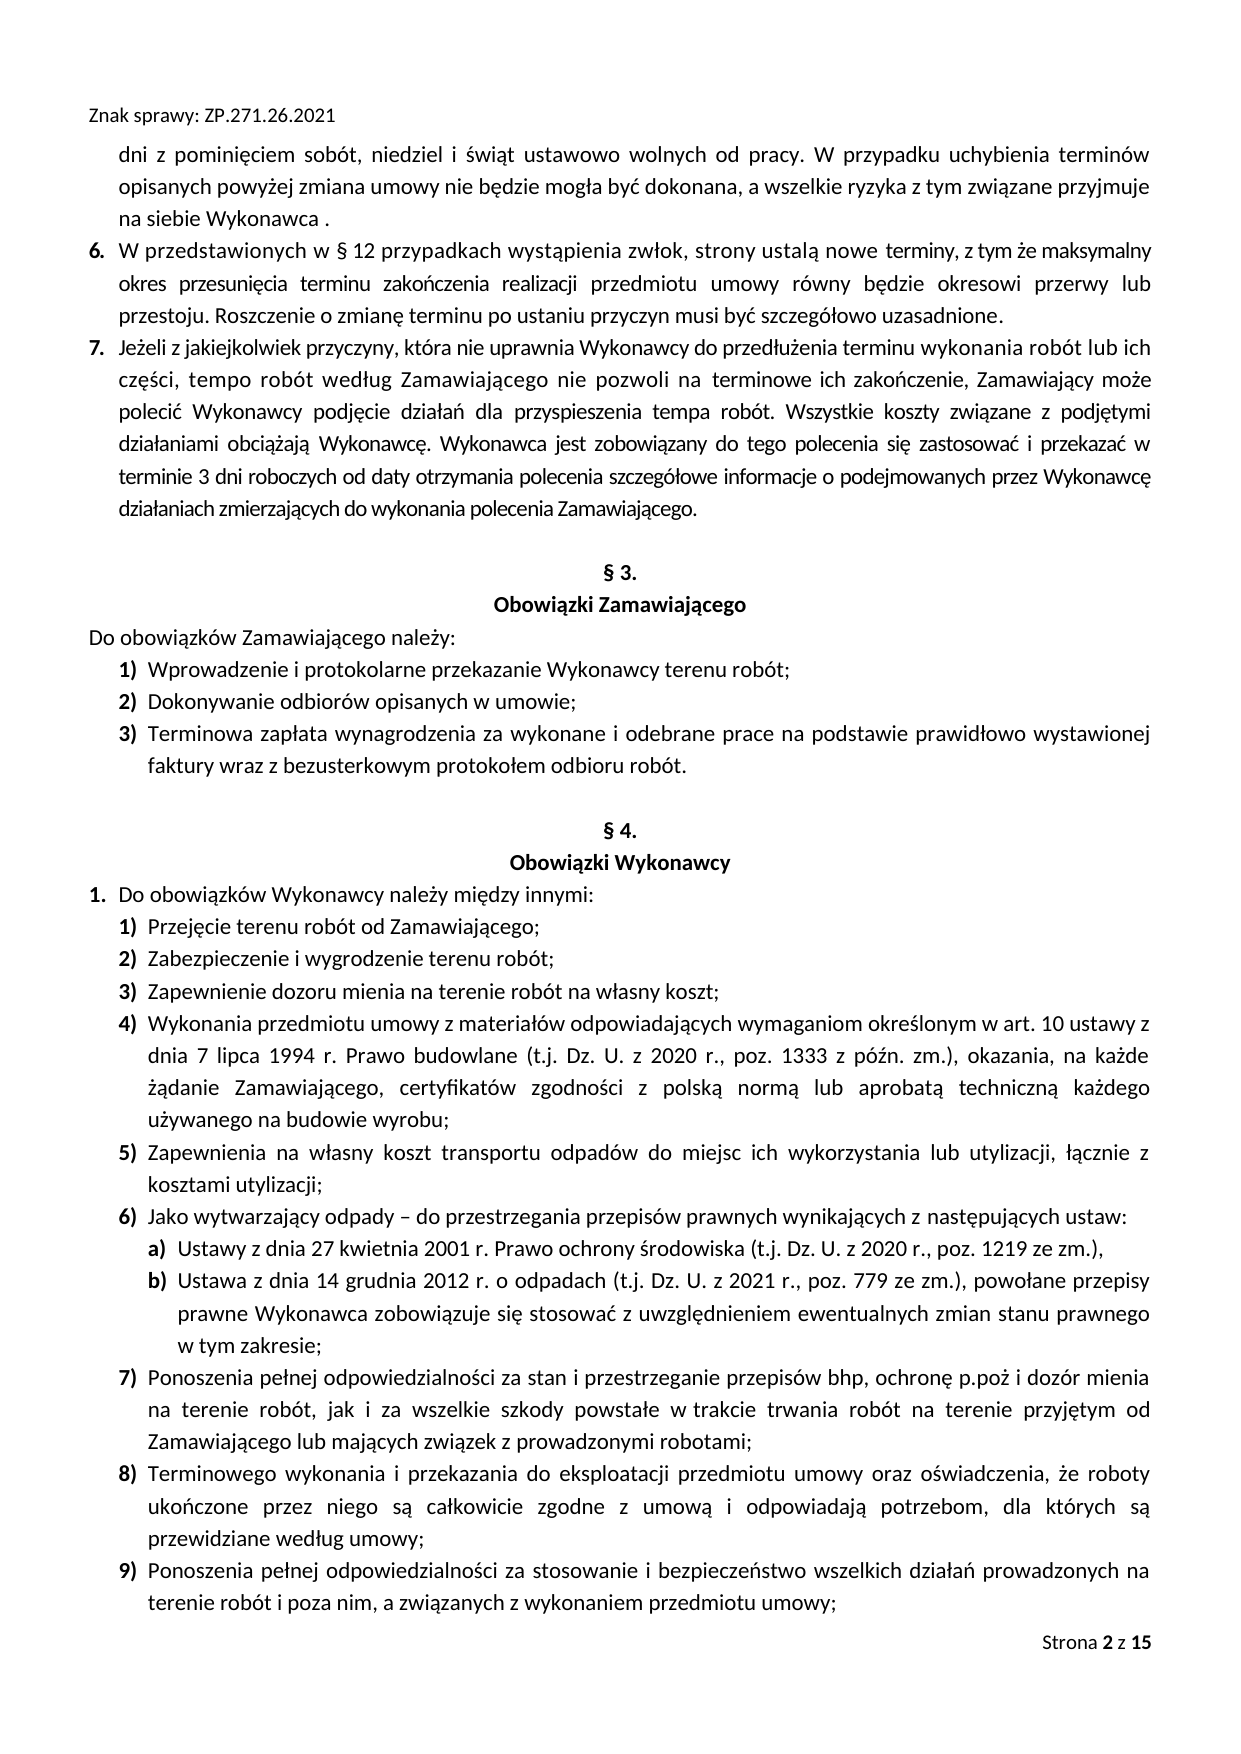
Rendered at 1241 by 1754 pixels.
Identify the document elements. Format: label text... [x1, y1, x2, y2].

list Zapewnienie dozoru mienia na terenie robót na własny koszt; [118, 977, 1152, 1005]
list Do obowiązków Wykonawcy należy między innymi: [89, 880, 1152, 908]
text § 4. [89, 816, 1152, 844]
list Zabezpieczenie i wygrodzenie terenu robót; [118, 944, 1152, 973]
list Dokonywanie odbiorów opisanych w umowie; [118, 687, 1152, 715]
list W przedstawionych w § 12 przypadkach wystąpienia zwłok, strony ustalą nowe terminy, z tym że maksymalny okres przesunięcia terminu zakończenia realizacji przedmiotu umowy równy będzie okresowi przerwy lub przestoju. Roszczenie o zmianę terminu po ustaniu przyczyn musi być szczegółowo uzasadnione. [89, 236, 1152, 329]
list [89, 140, 1152, 232]
text Obowiązki Wykonawcy [89, 848, 1152, 876]
list Jeżeli z jakiejkolwiek przyczyny, która nie uprawnia Wykonawcy do przedłużenia terminu wykonania robót lub ich części, tempo robót według Zamawiającego nie pozwoli na terminowe ich zakończenie, Zamawiający może polecić Wykonawcy podjęcie działań dla przyspieszenia tempa robót. Wszystkie koszty związane z podjętymi działaniami obciążają Wykonawcę. Wykonawca jest zobowiązany do tego polecenia się zastosować i przekazać w terminie 3 dni roboczych od daty otrzymania polecenia szczegółowe informacje o podejmowanych przez Wykonawcę działaniach zmierzających do wykonania polecenia Zamawiającego. [89, 333, 1152, 522]
list Terminowego wykonania i przekazania do eksploatacji przedmiotu umowy oraz oświadczenia, że roboty ukończone przez niego są całkowicie zgodne z umową i odpowiadają potrzebom, dla których są przewidziane według umowy; [118, 1459, 1152, 1552]
list Ustawy z dnia 27 kwietnia 2001 r. Prawo ochrony środowiska (t.j. Dz. U. z 2020 r., poz. 1219 ze zm.), [148, 1234, 1152, 1262]
list Ponoszenia pełnej odpowiedzialności za stosowanie i bezpieczeństwo wszelkich działań prowadzonych na terenie robót i poza nim, a związanych z wykonaniem przedmiotu umowy; [118, 1556, 1152, 1616]
text Do obowiązków Zamawiającego należy: [89, 623, 1152, 651]
text § 3. [89, 558, 1152, 586]
list Przejęcie terenu robót od Zamawiającego; [118, 912, 1152, 940]
list Wykonania przedmiotu umowy z materiałów odpowiadających wymaganiom określonym w art. 10 ustawy z dnia 7 lipca 1994 r. Prawo budowlane (t.j. Dz. U. z 2020 r., poz. 1333 z późn. zm.), okazania, na każde żądanie Zamawiającego, certyfikatów zgodności z polską normą lub aprobatą techniczną każdego używanego na budowie wyrobu; [118, 1009, 1152, 1133]
list Zapewnienia na własny koszt transportu odpadów do miejsc ich wykorzystania lub utylizacji, łącznie z kosztami utylizacji; [118, 1138, 1152, 1198]
list Terminowa zapłata wynagrodzenia za wykonane i odebrane prace na podstawie prawidłowo wystawionej faktury wraz z bezusterkowym protokołem odbioru robót. [118, 719, 1152, 779]
text Obowiązki Zamawiającego [89, 591, 1152, 618]
list Ustawa z dnia 14 grudnia 2012 r. o odpadach (t.j. Dz. U. z 2021 r., poz. 779 ze zm.), powołane przepisy prawne Wykonawca zobowiązuje się stosować z uwzględnieniem ewentualnych zmian stanu prawnego w tym zakresie; [148, 1266, 1152, 1359]
list Wprowadzenie i protokolarne przekazanie Wykonawcy terenu robót; [118, 655, 1152, 683]
list Ponoszenia pełnej odpowiedzialności za stan i przestrzeganie przepisów bhp, ochronę p.poż i dozór mienia na terenie robót, jak i za wszelkie szkody powstałe w trakcie trwania robót na terenie przyjętym od Zamawiającego lub mających związek z prowadzonymi robotami; [118, 1363, 1152, 1455]
list Jako wytwarzający odpady – do przestrzegania przepisów prawnych wynikających z następujących ustaw: [118, 1202, 1152, 1230]
